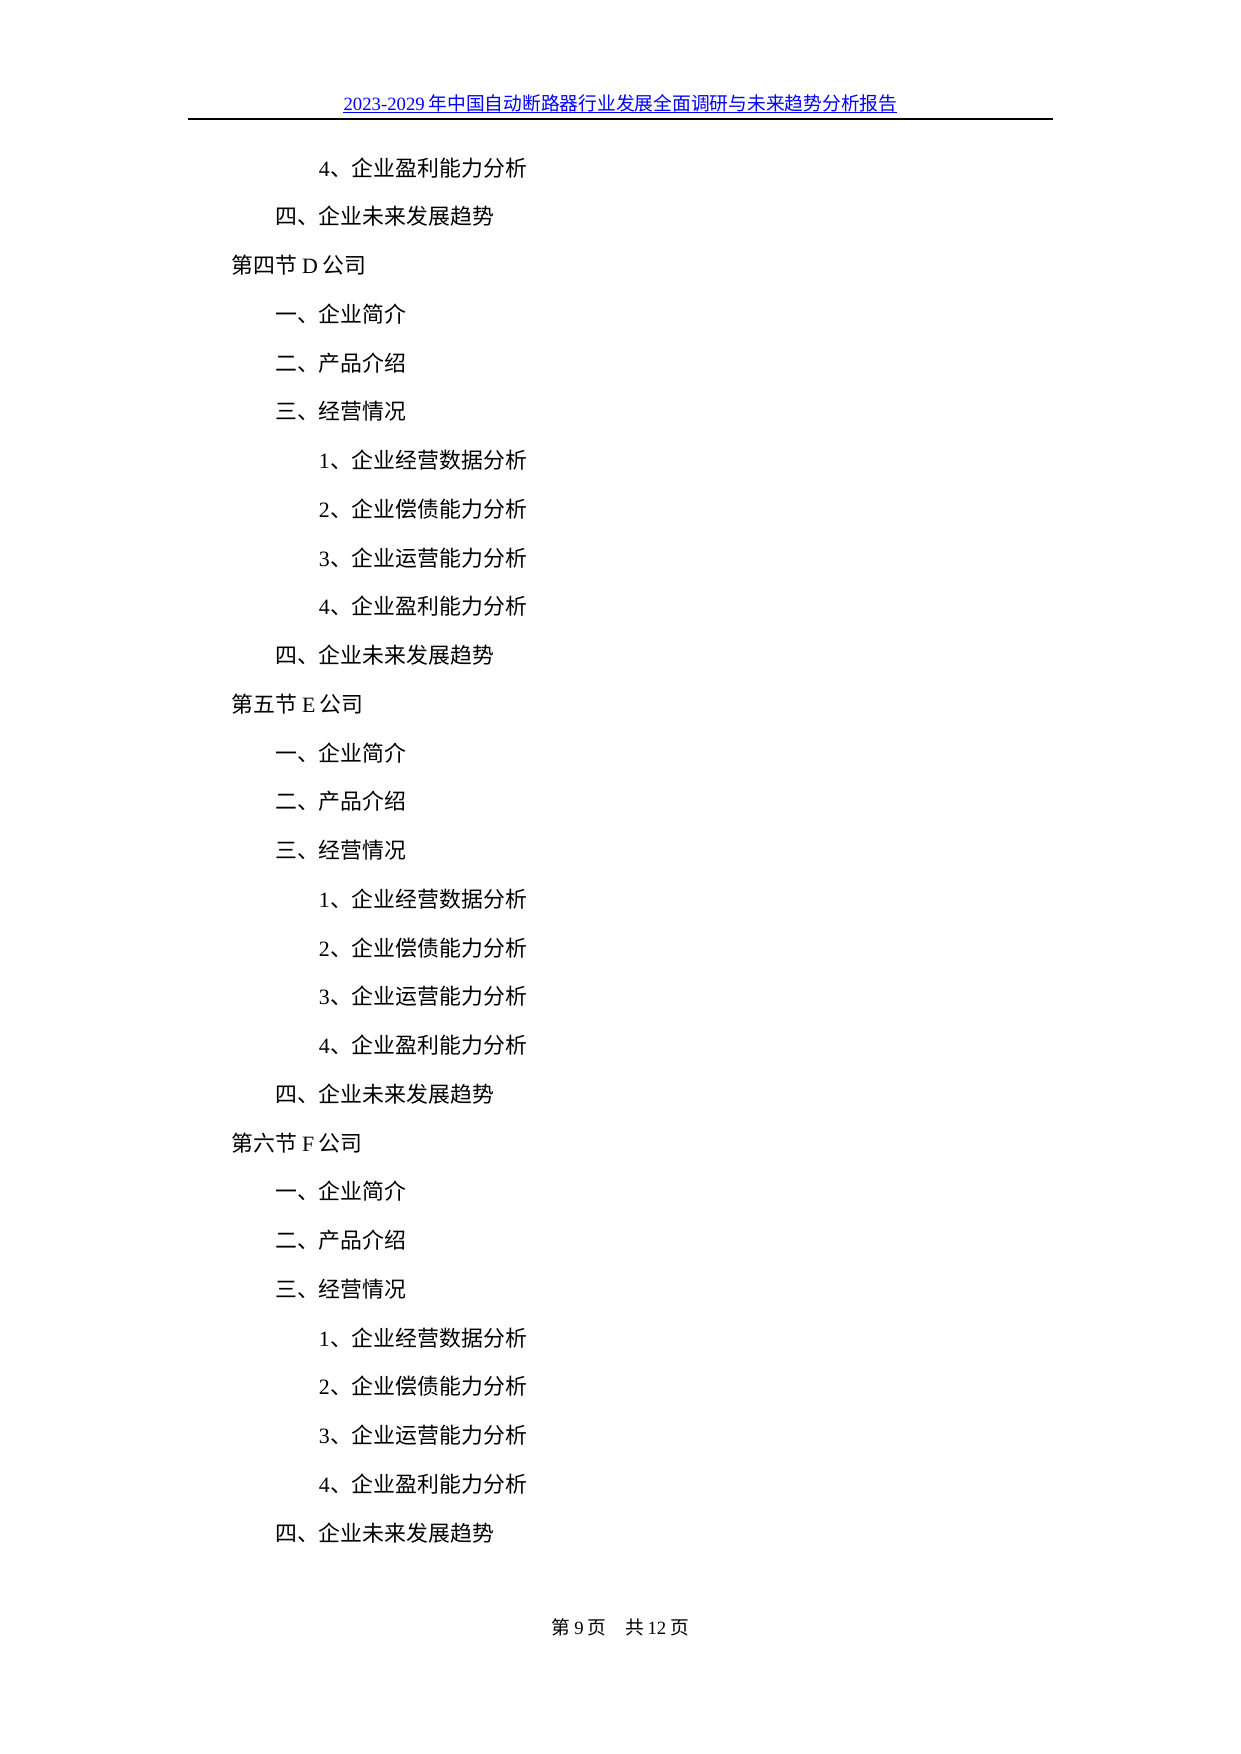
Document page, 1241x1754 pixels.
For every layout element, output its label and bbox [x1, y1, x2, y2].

text [187, 150, 1053, 1548]
